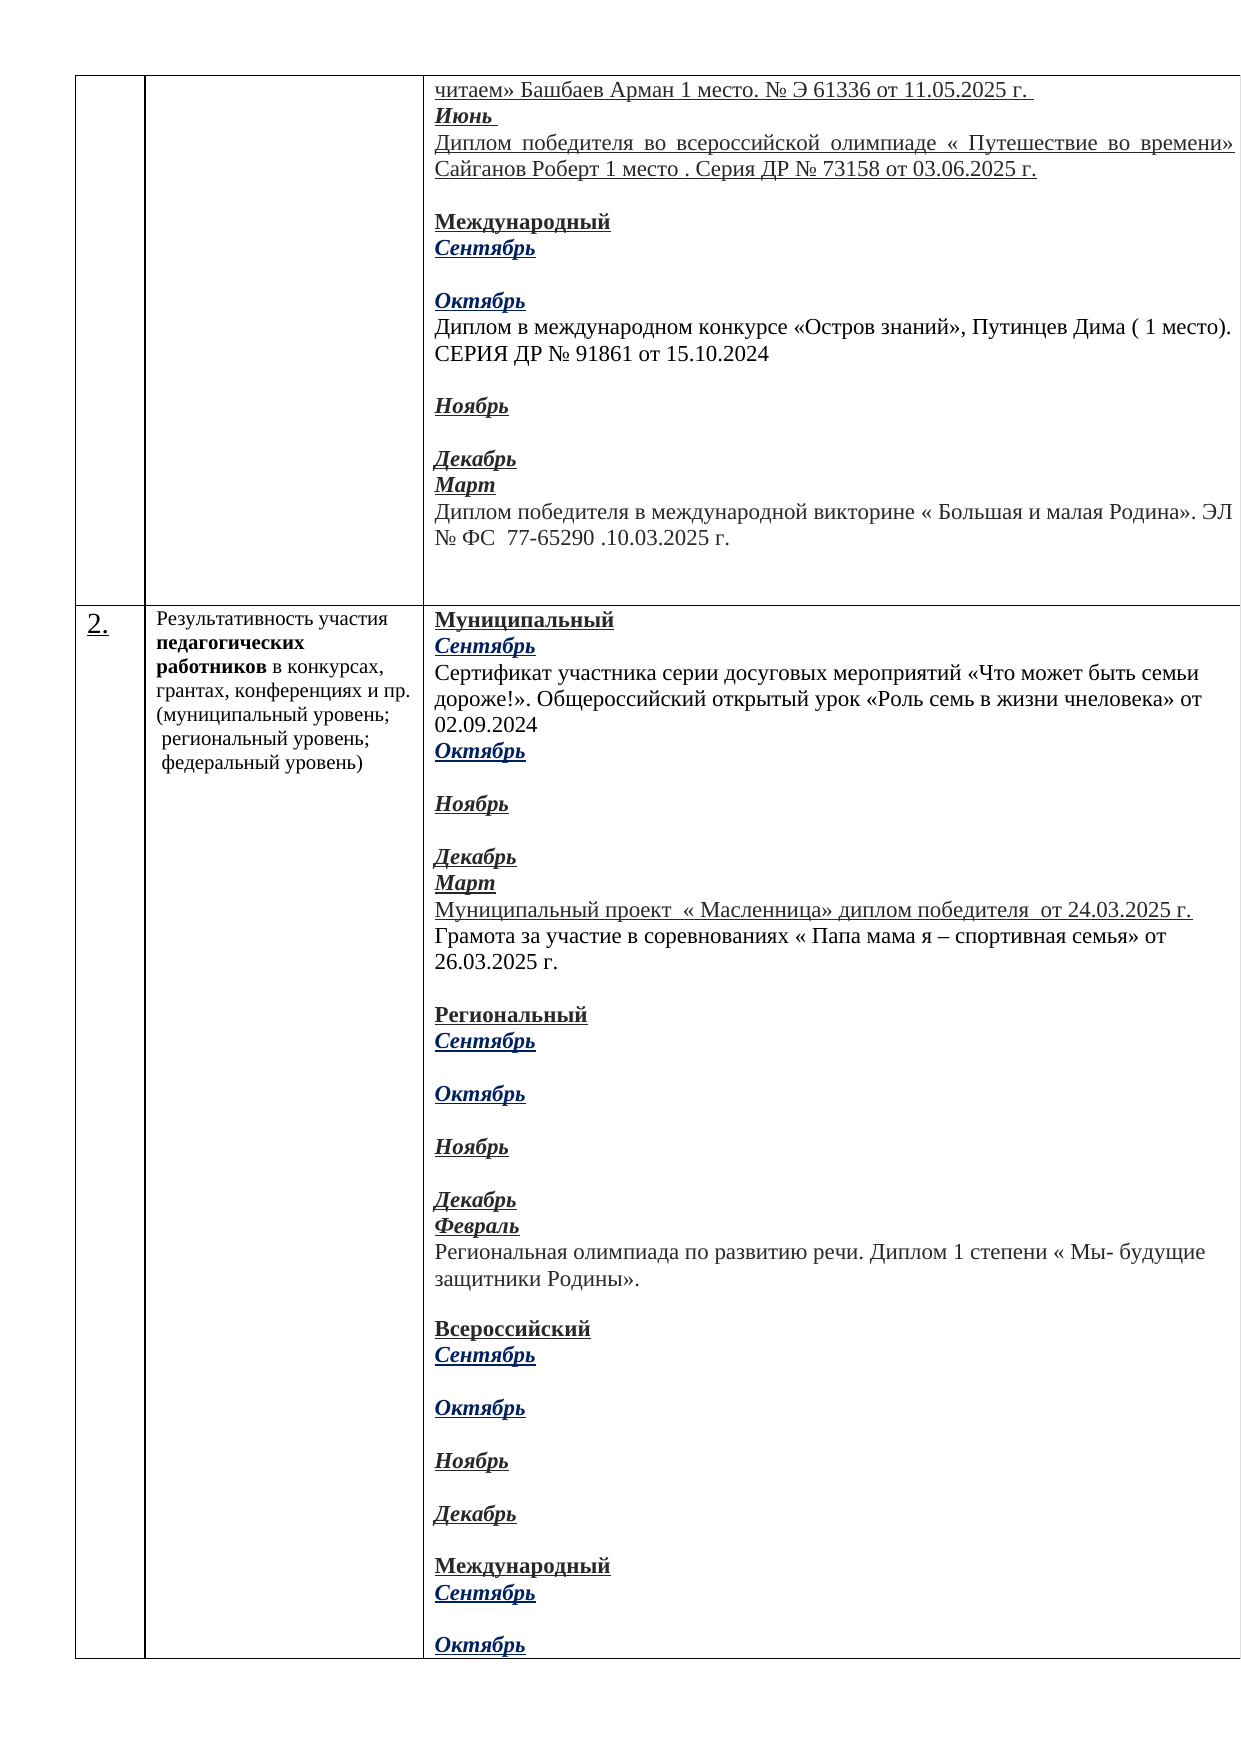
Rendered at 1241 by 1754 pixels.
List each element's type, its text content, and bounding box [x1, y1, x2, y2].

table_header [146, 76, 423, 605]
table_cell 2. [76, 606, 144, 1658]
table_header 1. [76, 76, 144, 605]
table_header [424, 76, 1240, 605]
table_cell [146, 606, 423, 1658]
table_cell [424, 606, 1240, 1658]
